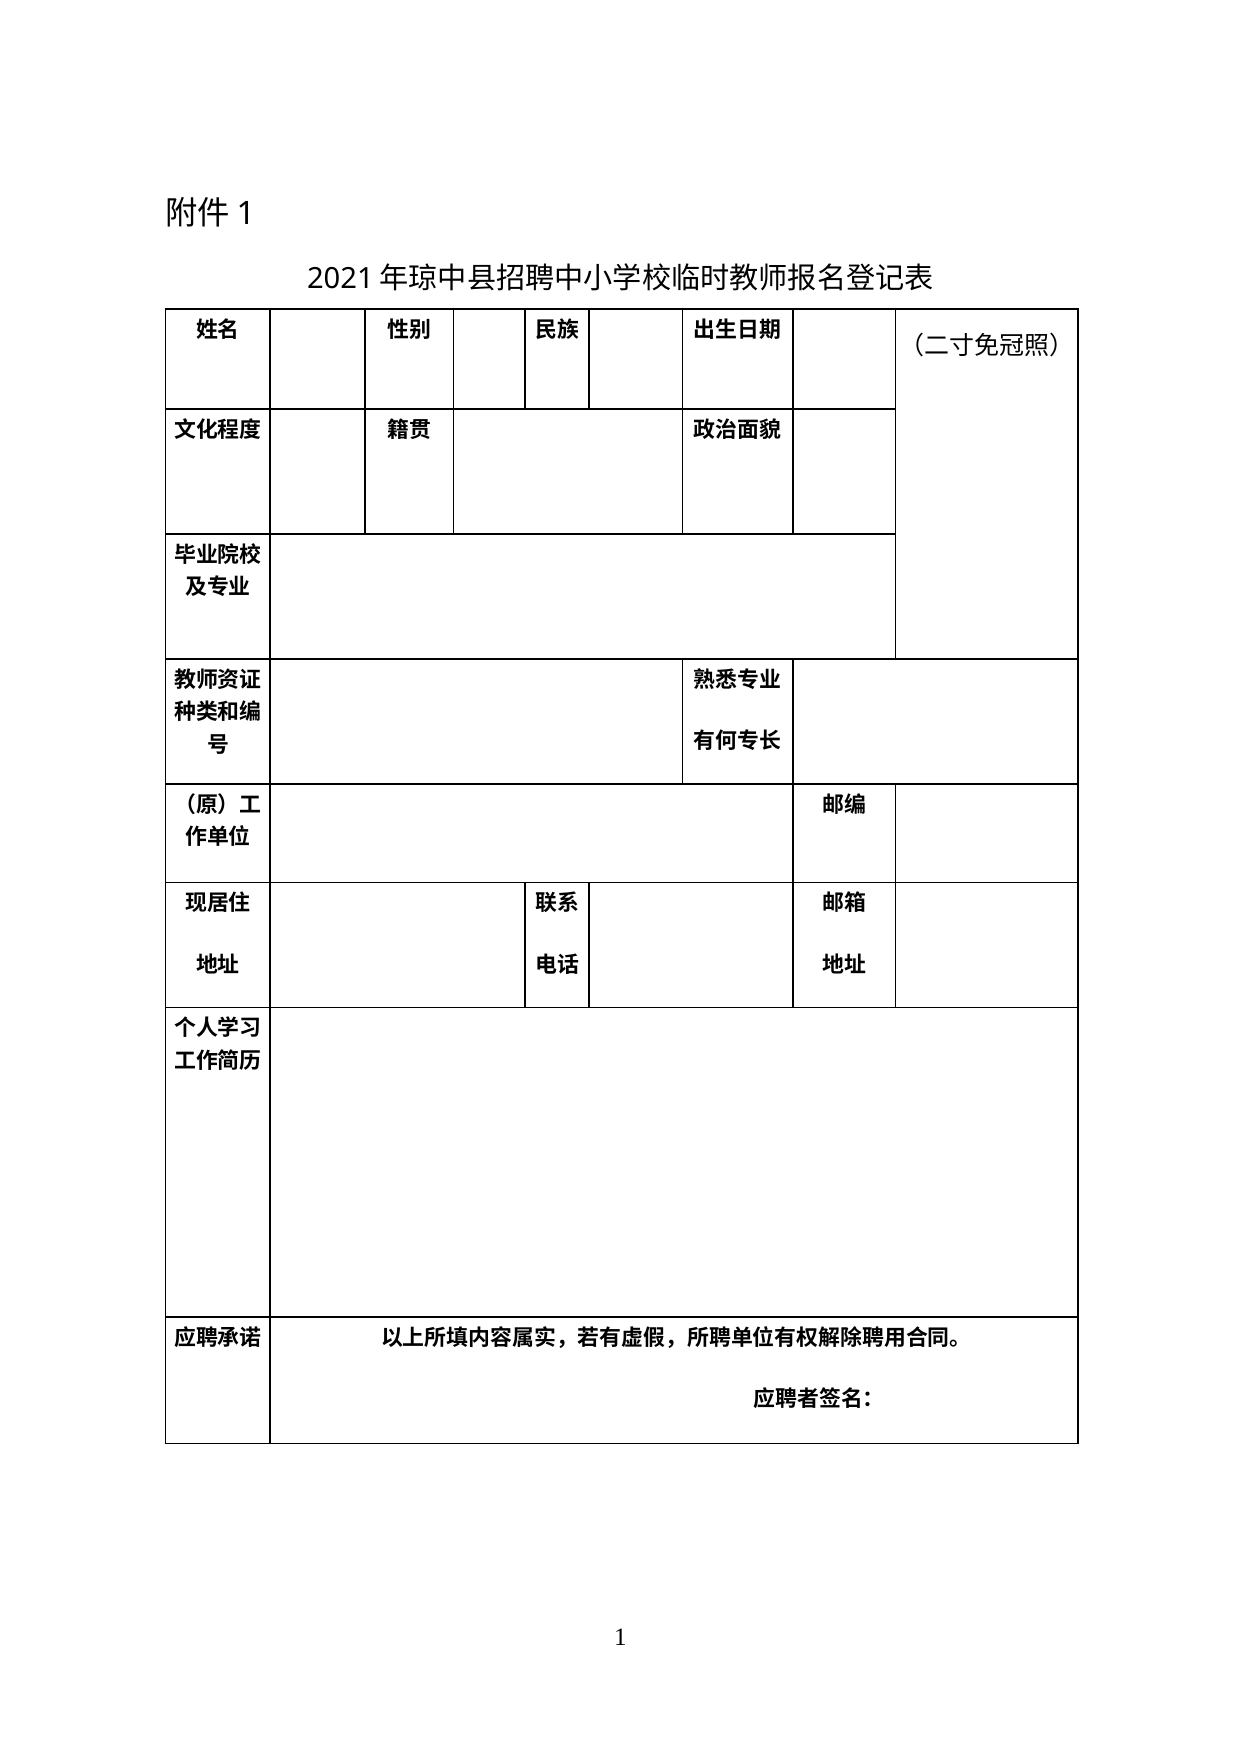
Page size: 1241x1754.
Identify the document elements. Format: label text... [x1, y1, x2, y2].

table_cell 教师资证种类和编号 [166, 660, 269, 783]
table_cell 熟悉专业 有何专长 [683, 660, 792, 783]
text 附件1 [165, 178, 1075, 243]
table_cell 以上所填内容属实，若有虚假，所聘单位有权解除聘用合同。 应聘者签名： [271, 1318, 1077, 1443]
table_cell 邮编 [794, 785, 895, 882]
table_cell [794, 410, 895, 533]
table_header （二寸免冠照） [896, 310, 1077, 658]
table_cell 邮箱 地址 [794, 883, 895, 1007]
table_cell [271, 785, 792, 882]
table_cell [896, 785, 1077, 882]
table_header [794, 310, 895, 408]
table_cell [590, 883, 792, 1007]
table_header 出生日期 [683, 310, 792, 408]
table_header 民族 [526, 310, 588, 408]
table_cell 联系 电话 [526, 883, 588, 1007]
table_cell [896, 883, 1077, 1007]
table_cell [271, 535, 895, 658]
table_header [454, 310, 524, 408]
table_cell [271, 883, 524, 1007]
table_cell [271, 410, 364, 533]
table_cell [271, 660, 682, 783]
table_cell [454, 410, 682, 533]
text 2021年琼中县招聘中小学校临时教师报名登记表 [165, 243, 1075, 308]
table_cell （原）工作单位 [166, 785, 269, 882]
table_cell 文化程度 [166, 410, 269, 533]
table_header [590, 310, 682, 408]
table_cell 毕业院校及专业 [166, 535, 269, 658]
table_cell [271, 1008, 1077, 1316]
table_cell 个人学习工作简历 [166, 1008, 269, 1316]
table_cell 应聘承诺 [166, 1318, 269, 1443]
table_cell 现居住 地址 [166, 883, 269, 1007]
table_cell 籍贯 [366, 410, 453, 533]
table_cell [794, 660, 1077, 783]
table_header 姓名 [166, 310, 269, 408]
table_header 性别 [366, 310, 453, 408]
table_header [271, 310, 364, 408]
table_cell 政治面貌 [683, 410, 792, 533]
